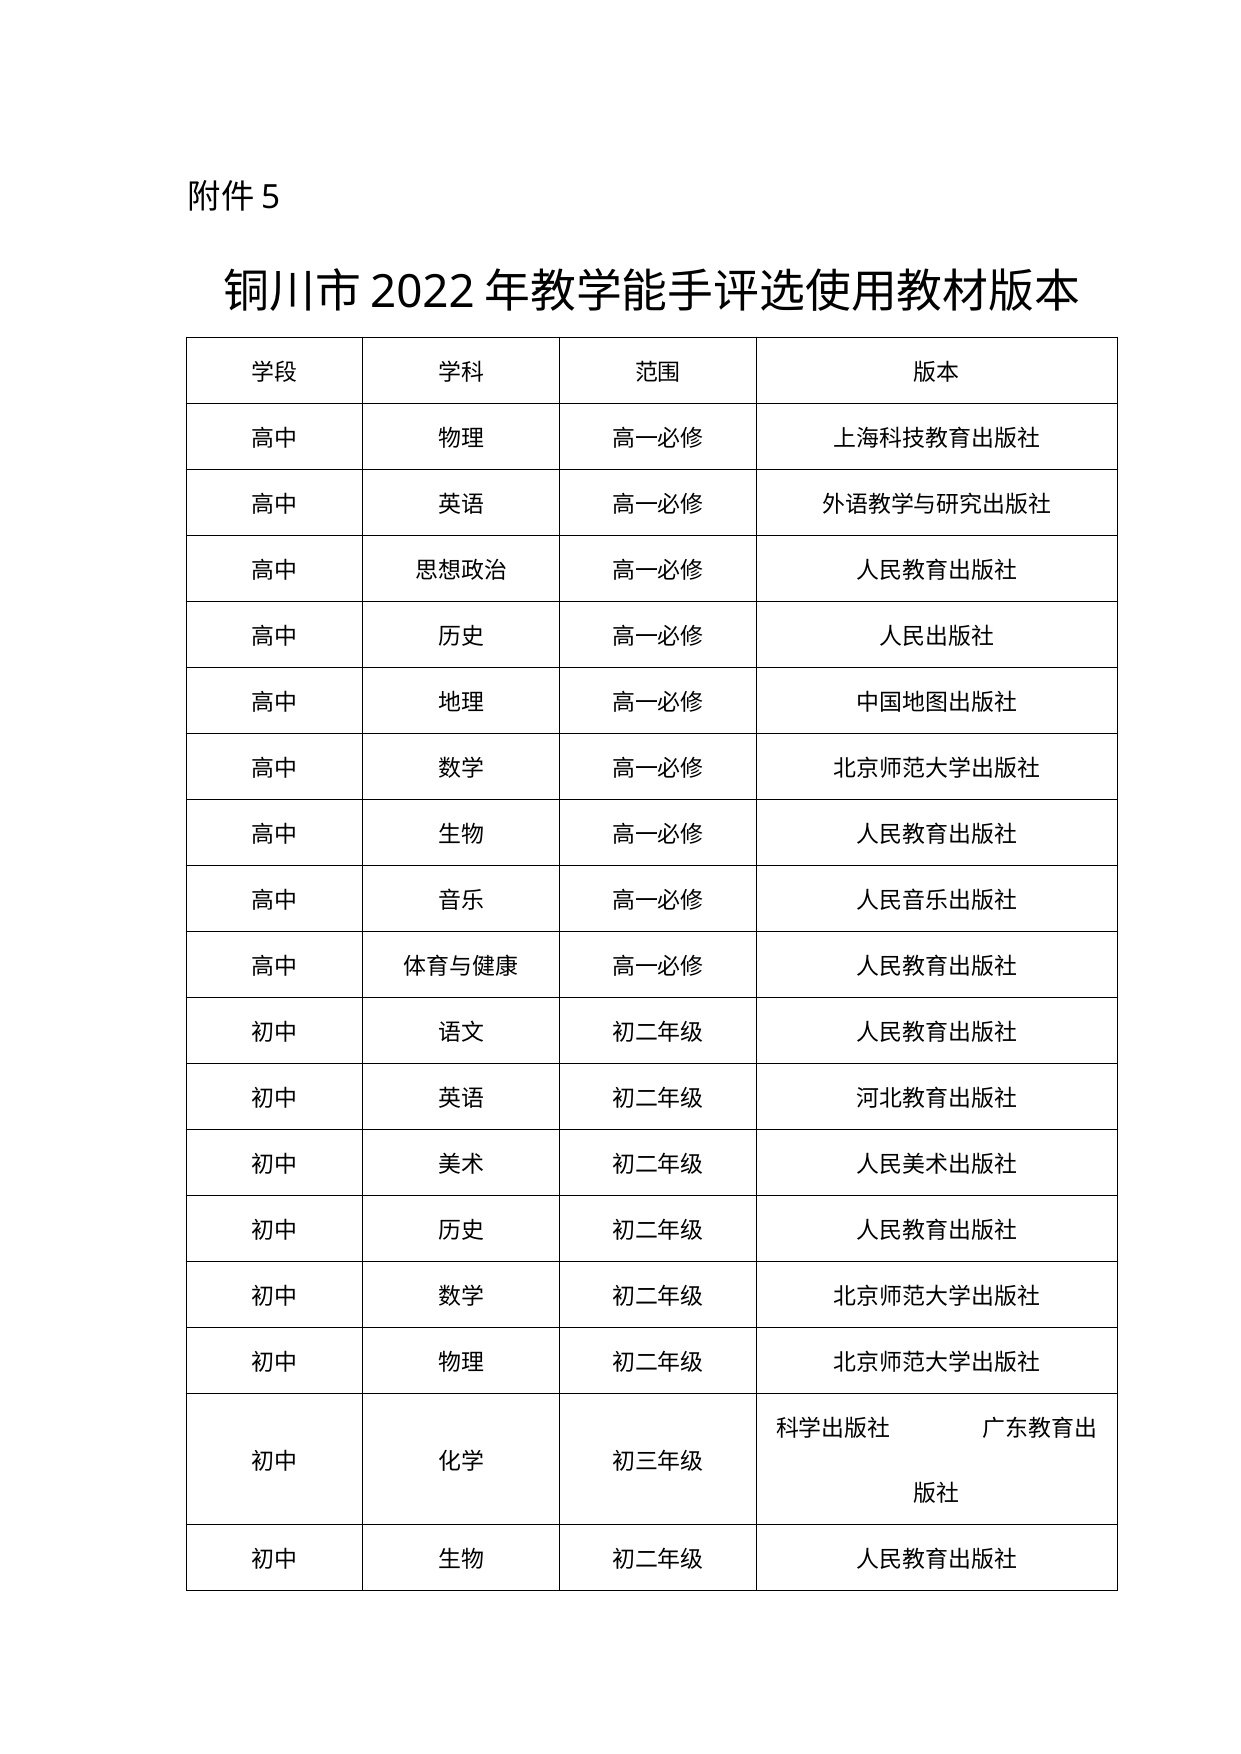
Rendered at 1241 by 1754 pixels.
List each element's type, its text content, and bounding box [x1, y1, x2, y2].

table_cell 高一必修 [560, 932, 756, 997]
table_cell 历史 [363, 602, 559, 667]
table_cell 中国地图出版社 [757, 668, 1117, 733]
table_cell 英语 [363, 1064, 559, 1129]
table_header 铜川市2022年教学能手评选使用教材版本 [186, 239, 1117, 337]
table_cell 高中 [187, 668, 362, 733]
table_cell 物理 [363, 1328, 559, 1393]
table_cell 初二年级 [560, 1064, 756, 1129]
table_cell 高中 [187, 404, 362, 469]
table_cell 化学 [363, 1394, 559, 1524]
table_cell 人民教育出版社 [757, 800, 1117, 865]
table_cell 北京师范大学出版社 [757, 1262, 1117, 1327]
table_cell 科学出版社 广东教育出版社 [757, 1394, 1117, 1524]
table_cell 北京师范大学出版社 [757, 734, 1117, 799]
table_cell 生物 [363, 1525, 559, 1590]
table_cell 美术 [363, 1130, 559, 1195]
table_cell 人民教育出版社 [757, 932, 1117, 997]
table_cell 初中 [187, 1064, 362, 1129]
table_cell 初二年级 [560, 998, 756, 1063]
table_cell 思想政治 [363, 536, 559, 601]
table_cell 初二年级 [560, 1196, 756, 1261]
table_cell 物理 [363, 404, 559, 469]
table_cell 生物 [363, 800, 559, 865]
table_cell 语文 [363, 998, 559, 1063]
text 附件5 [187, 162, 1053, 227]
table_cell 初三年级 [560, 1394, 756, 1524]
table_cell 河北教育出版社 [757, 1064, 1117, 1129]
table_cell 体育与健康 [363, 932, 559, 997]
table_cell 初中 [187, 1525, 362, 1590]
table_cell 外语教学与研究出版社 [757, 470, 1117, 535]
table_cell 人民教育出版社 [757, 1196, 1117, 1261]
table_cell 初二年级 [560, 1130, 756, 1195]
table_cell 初中 [187, 1394, 362, 1524]
table_cell 高中 [187, 800, 362, 865]
table_cell 初中 [187, 1262, 362, 1327]
table_cell 初二年级 [560, 1328, 756, 1393]
table_cell 高一必修 [560, 404, 756, 469]
table_cell 初中 [187, 1328, 362, 1393]
table_cell 历史 [363, 1196, 559, 1261]
table_cell 高一必修 [560, 602, 756, 667]
table_cell 人民教育出版社 [757, 1525, 1117, 1590]
table_cell 人民教育出版社 [757, 998, 1117, 1063]
table_cell 初二年级 [560, 1525, 756, 1590]
table_cell 北京师范大学出版社 [757, 1328, 1117, 1393]
table_cell 高一必修 [560, 866, 756, 931]
table_cell 高一必修 [560, 536, 756, 601]
table_cell 高中 [187, 602, 362, 667]
table_cell 范围 [560, 338, 756, 403]
table_cell 高中 [187, 734, 362, 799]
table_cell 人民出版社 [757, 602, 1117, 667]
table_cell 数学 [363, 734, 559, 799]
table_cell 高中 [187, 866, 362, 931]
table_cell 数学 [363, 1262, 559, 1327]
table_cell 人民音乐出版社 [757, 866, 1117, 931]
table_cell 高中 [187, 470, 362, 535]
table_cell 人民美术出版社 [757, 1130, 1117, 1195]
table_cell 高一必修 [560, 470, 756, 535]
table_cell 初中 [187, 1196, 362, 1261]
table_cell 高中 [187, 536, 362, 601]
table_cell 高一必修 [560, 668, 756, 733]
table_cell 上海科技教育出版社 [757, 404, 1117, 469]
table_cell 英语 [363, 470, 559, 535]
table_cell 学段 [187, 338, 362, 403]
table_cell 学科 [363, 338, 559, 403]
table_cell 人民教育出版社 [757, 536, 1117, 601]
table_cell 版本 [757, 338, 1117, 403]
table_cell 初二年级 [560, 1262, 756, 1327]
table_cell 高一必修 [560, 734, 756, 799]
table_cell 初中 [187, 1130, 362, 1195]
table_cell 地理 [363, 668, 559, 733]
table_cell 高一必修 [560, 800, 756, 865]
table_cell 音乐 [363, 866, 559, 931]
table_cell 高中 [187, 932, 362, 997]
table_cell 初中 [187, 998, 362, 1063]
